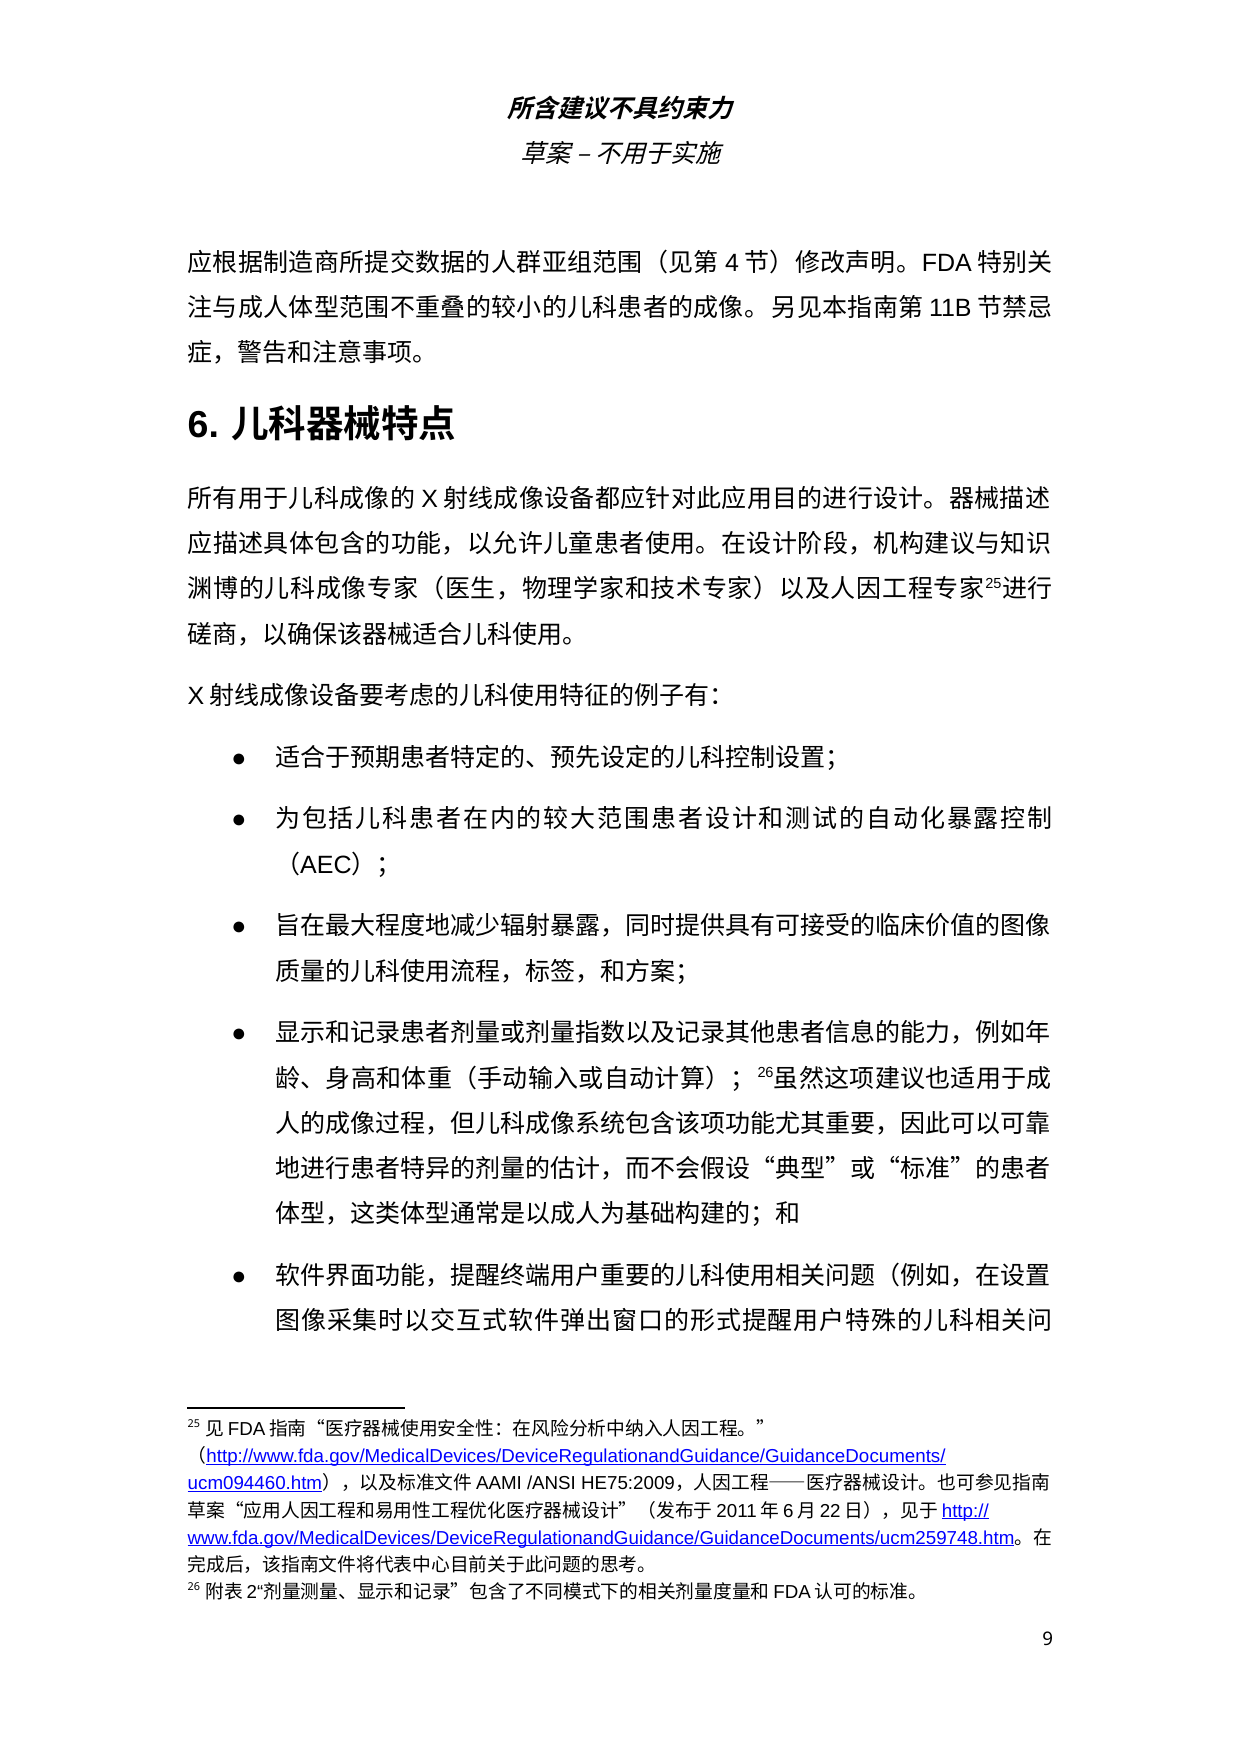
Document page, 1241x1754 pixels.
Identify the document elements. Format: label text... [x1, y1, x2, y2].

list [231, 1256, 1053, 1337]
text 应根据制造商所提交数据的人群亚组范围（见第4节）修改声明。FDA特别关注与成人体型范围不重叠的较小的儿科患者的成像。另见本指南第11B节禁忌症，警告和注意事项。 [187, 242, 1053, 369]
list 显示和记录患者剂量或剂量指数以及记录其他患者信息的能力，例如年龄、身高和体重（手动输入或自动计算）；虽然这项建议也适用于成人的成像过程，但儿科成像系统包含该项功能尤其重要，因此可以可靠地进行患者特异的剂量的估计，而不会假设“典型”或“标准”的患者体型，这类体型通常是以成人为基础构建的；和 [231, 1013, 1053, 1230]
list 儿科器械特点 [187, 394, 1053, 448]
list 旨在最大程度地减少辐射暴露，同时提供具有可接受的临床价值的图像质量的儿科使用流程，标签，和方案； [231, 906, 1053, 987]
list 适合于预期患者特定的、预先设定的儿科控制设置； [231, 737, 1053, 774]
text 所有用于儿科成像的X射线成像设备都应针对此应用目的进行设计。器械描述应描述具体包含的功能，以允许儿童患者使用。在设计阶段，机构建议与知识渊博的儿科成像专家（医生，物理学家和技术专家）以及人因工程专家进行磋商，以确保该器械适合儿科使用。 [187, 478, 1053, 651]
list 为包括儿科患者在内的较大范围患者设计和测试的自动化暴露控制（AEC）； [231, 799, 1053, 881]
text X射线成像设备要考虑的儿科使用特征的例子有： [187, 676, 1053, 712]
